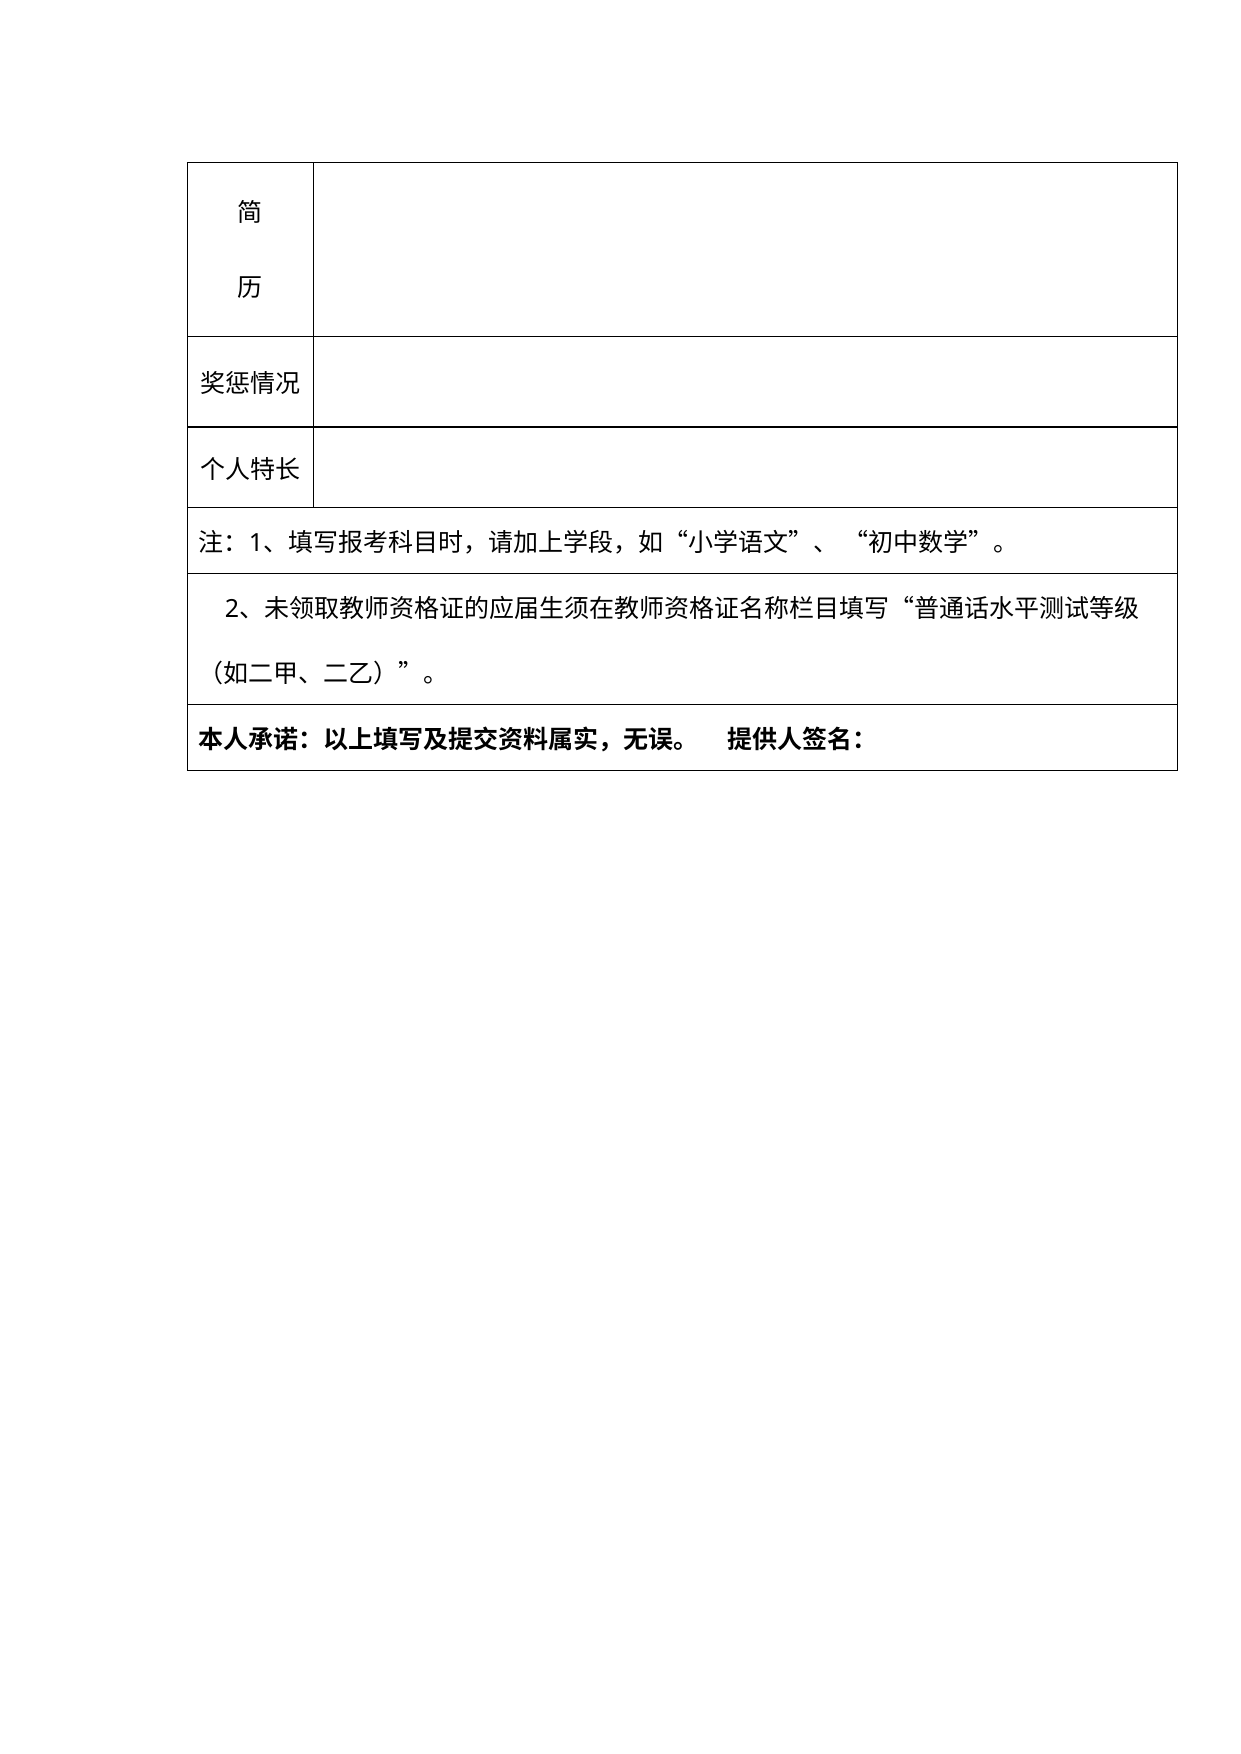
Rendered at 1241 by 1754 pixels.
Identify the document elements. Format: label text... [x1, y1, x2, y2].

table_cell [314, 428, 1177, 507]
table_cell 注：1、填写报考科目时，请加上学段，如“小学语文”、 “初中数学”。 [188, 508, 1177, 573]
table_cell [314, 163, 1177, 336]
table_cell 2、未领取教师资格证的应届生须在教师资格证名称栏目填写“普通话水平测试等级（如二甲、二乙）”。 [188, 574, 1177, 704]
table_cell [314, 337, 1177, 426]
table_cell 简 历 [188, 163, 313, 336]
table_cell 本人承诺：以上填写及提交资料属实，无误。 提供人签名： [188, 705, 1177, 770]
table_cell 奖惩情况 [188, 337, 313, 426]
table_cell 个人特长 [188, 428, 313, 507]
